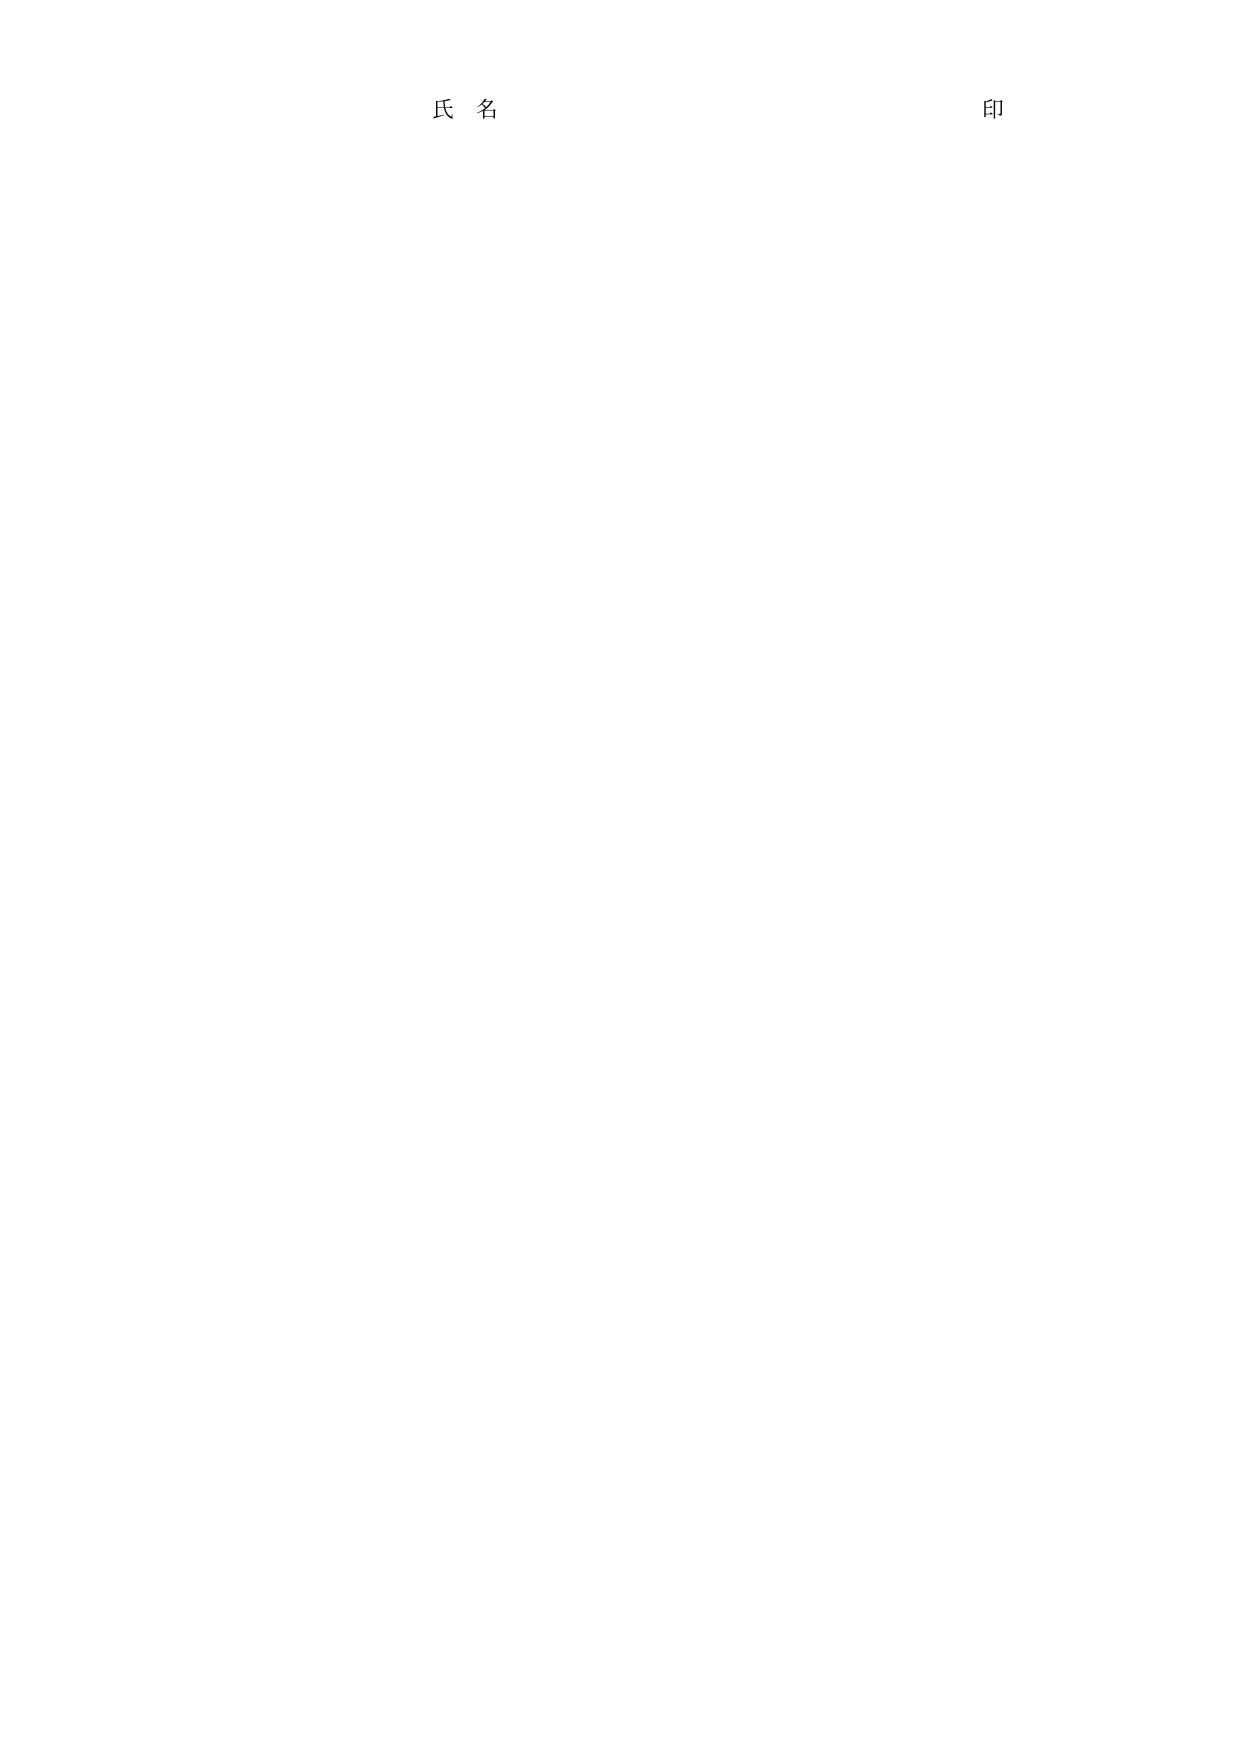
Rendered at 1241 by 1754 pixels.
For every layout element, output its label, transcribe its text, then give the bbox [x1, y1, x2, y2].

text 氏 名 印 [147, 92, 1180, 124]
